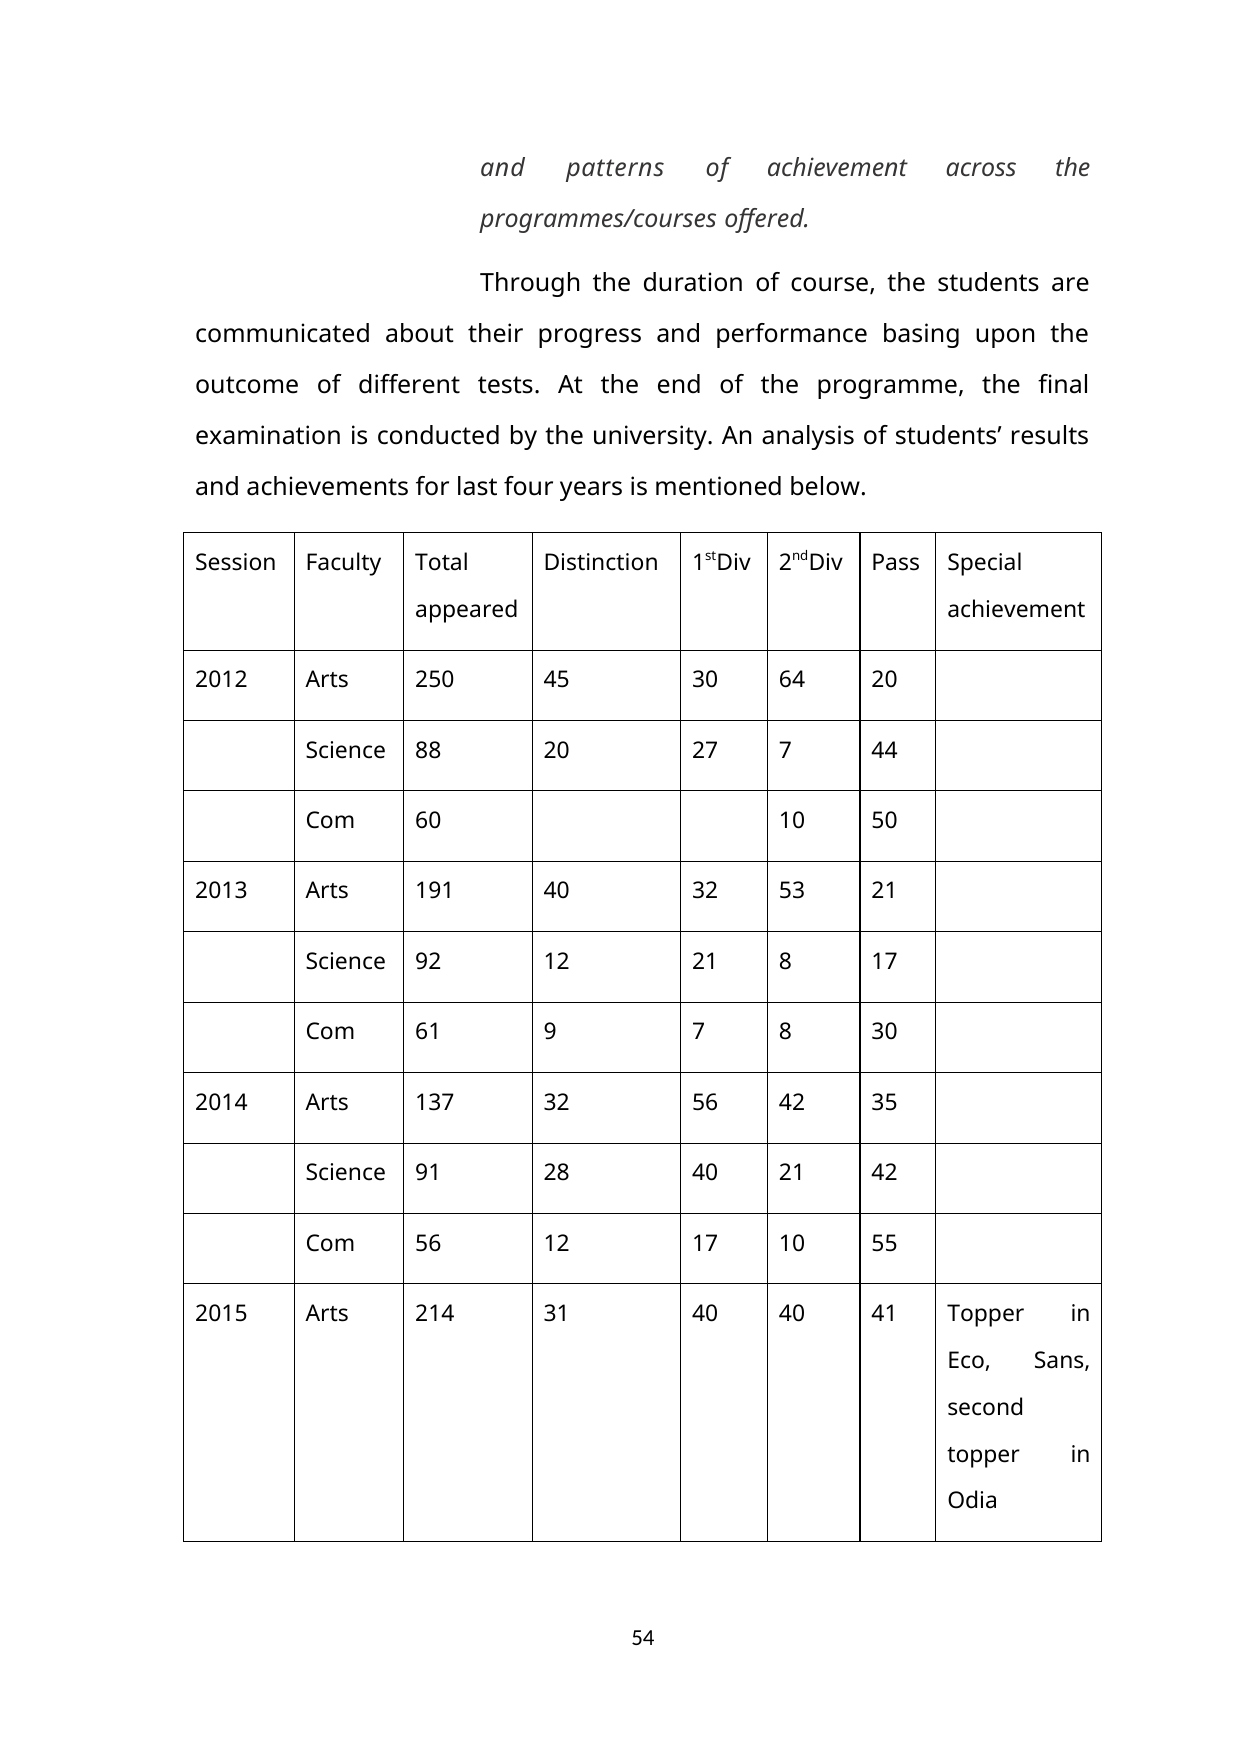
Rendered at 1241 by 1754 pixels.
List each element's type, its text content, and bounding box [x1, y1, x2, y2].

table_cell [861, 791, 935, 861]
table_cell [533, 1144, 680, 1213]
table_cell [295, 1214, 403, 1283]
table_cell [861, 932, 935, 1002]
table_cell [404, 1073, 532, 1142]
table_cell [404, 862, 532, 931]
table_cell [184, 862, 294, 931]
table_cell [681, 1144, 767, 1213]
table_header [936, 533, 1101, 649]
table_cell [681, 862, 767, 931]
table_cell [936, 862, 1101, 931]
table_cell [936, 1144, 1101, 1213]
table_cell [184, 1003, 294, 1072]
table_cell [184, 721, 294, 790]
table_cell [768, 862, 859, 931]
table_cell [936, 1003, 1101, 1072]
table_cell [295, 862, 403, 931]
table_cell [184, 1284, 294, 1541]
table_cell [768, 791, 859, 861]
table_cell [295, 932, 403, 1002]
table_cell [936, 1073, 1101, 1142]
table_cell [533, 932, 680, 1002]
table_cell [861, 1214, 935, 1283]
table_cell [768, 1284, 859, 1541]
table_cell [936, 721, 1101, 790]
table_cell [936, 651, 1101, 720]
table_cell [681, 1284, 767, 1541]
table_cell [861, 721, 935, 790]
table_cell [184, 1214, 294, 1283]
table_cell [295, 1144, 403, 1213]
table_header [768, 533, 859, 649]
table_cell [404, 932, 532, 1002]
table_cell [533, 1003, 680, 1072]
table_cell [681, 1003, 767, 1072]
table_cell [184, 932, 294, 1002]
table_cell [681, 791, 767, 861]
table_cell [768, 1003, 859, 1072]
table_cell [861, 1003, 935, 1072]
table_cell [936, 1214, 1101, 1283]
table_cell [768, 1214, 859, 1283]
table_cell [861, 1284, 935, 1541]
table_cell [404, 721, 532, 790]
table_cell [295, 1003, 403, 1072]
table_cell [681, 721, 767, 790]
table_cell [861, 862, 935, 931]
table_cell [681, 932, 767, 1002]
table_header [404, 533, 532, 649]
text Through the duration of course, the students are communicated about their progress and performance basing upon the outcome of different tests. At the end of the programme, the final examination is conducted by the university. An analysis of students’ results and achievements for last four years is mentioned below. [195, 264, 1090, 503]
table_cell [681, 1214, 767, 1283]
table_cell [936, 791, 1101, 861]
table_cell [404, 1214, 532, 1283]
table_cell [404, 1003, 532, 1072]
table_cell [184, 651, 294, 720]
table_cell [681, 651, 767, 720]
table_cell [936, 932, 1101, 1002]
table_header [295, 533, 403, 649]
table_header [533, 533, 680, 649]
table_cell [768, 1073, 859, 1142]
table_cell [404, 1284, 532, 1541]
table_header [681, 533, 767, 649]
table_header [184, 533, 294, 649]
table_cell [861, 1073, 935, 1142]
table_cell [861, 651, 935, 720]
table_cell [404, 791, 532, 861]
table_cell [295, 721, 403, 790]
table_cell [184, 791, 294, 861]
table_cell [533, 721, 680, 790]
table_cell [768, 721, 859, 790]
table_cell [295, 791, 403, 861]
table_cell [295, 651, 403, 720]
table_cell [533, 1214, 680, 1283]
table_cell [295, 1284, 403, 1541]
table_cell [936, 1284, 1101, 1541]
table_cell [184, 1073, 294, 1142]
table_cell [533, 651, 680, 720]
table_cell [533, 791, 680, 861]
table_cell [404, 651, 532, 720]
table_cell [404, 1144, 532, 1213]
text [390, 150, 1090, 235]
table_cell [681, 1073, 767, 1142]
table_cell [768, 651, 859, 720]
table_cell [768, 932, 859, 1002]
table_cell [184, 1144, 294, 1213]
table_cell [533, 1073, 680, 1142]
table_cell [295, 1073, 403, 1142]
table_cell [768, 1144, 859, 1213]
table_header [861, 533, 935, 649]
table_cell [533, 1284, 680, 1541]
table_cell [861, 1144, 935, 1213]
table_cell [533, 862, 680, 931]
